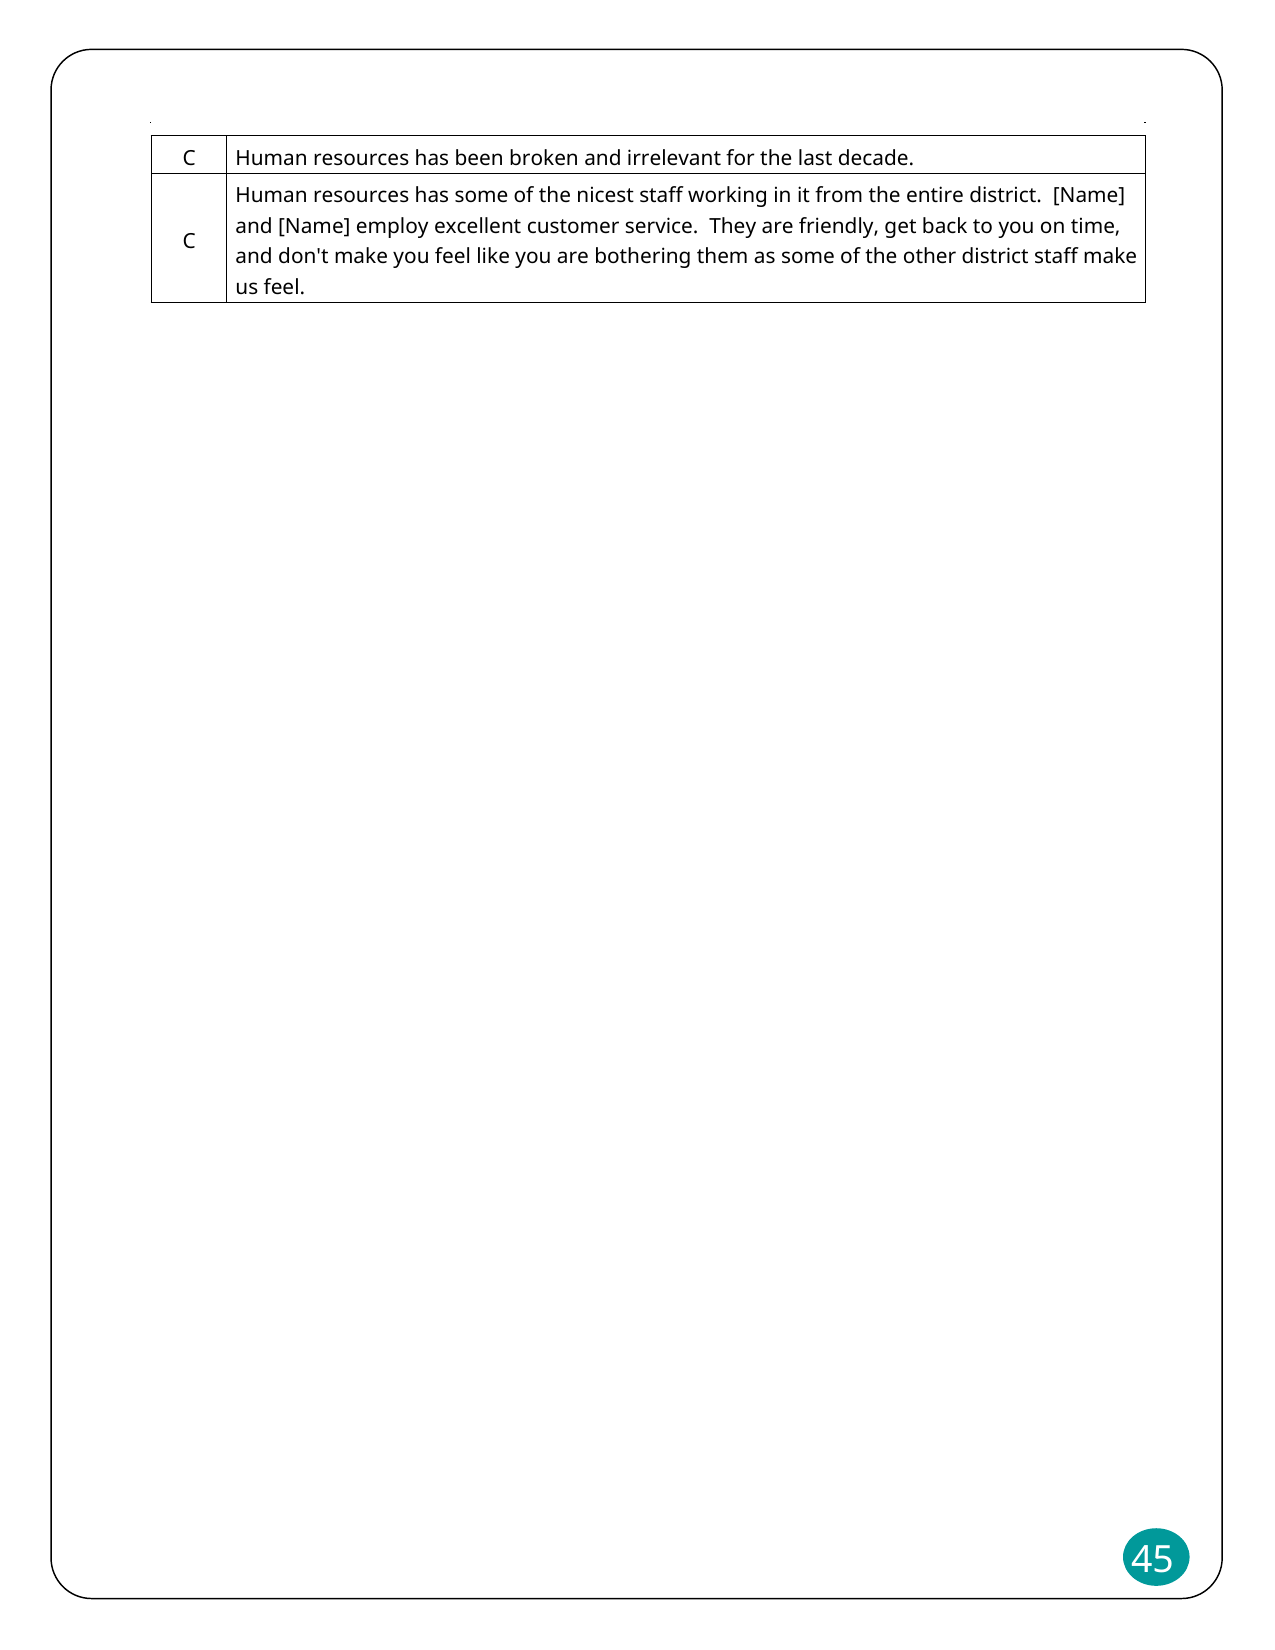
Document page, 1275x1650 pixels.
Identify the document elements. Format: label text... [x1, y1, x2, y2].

table_cell Human resources has some of the nicest staff working in it from the entire district. [Name] and [Name] employ excellent customer service. They are friendly, get back to you on time, and don't make you feel like you are bothering them as some of the other district staff make us feel. [227, 174, 1145, 302]
table_cell C [152, 174, 226, 302]
table_cell Human resources has been broken and irrelevant for the last decade. [227, 136, 1145, 173]
table_cell C [152, 136, 226, 173]
